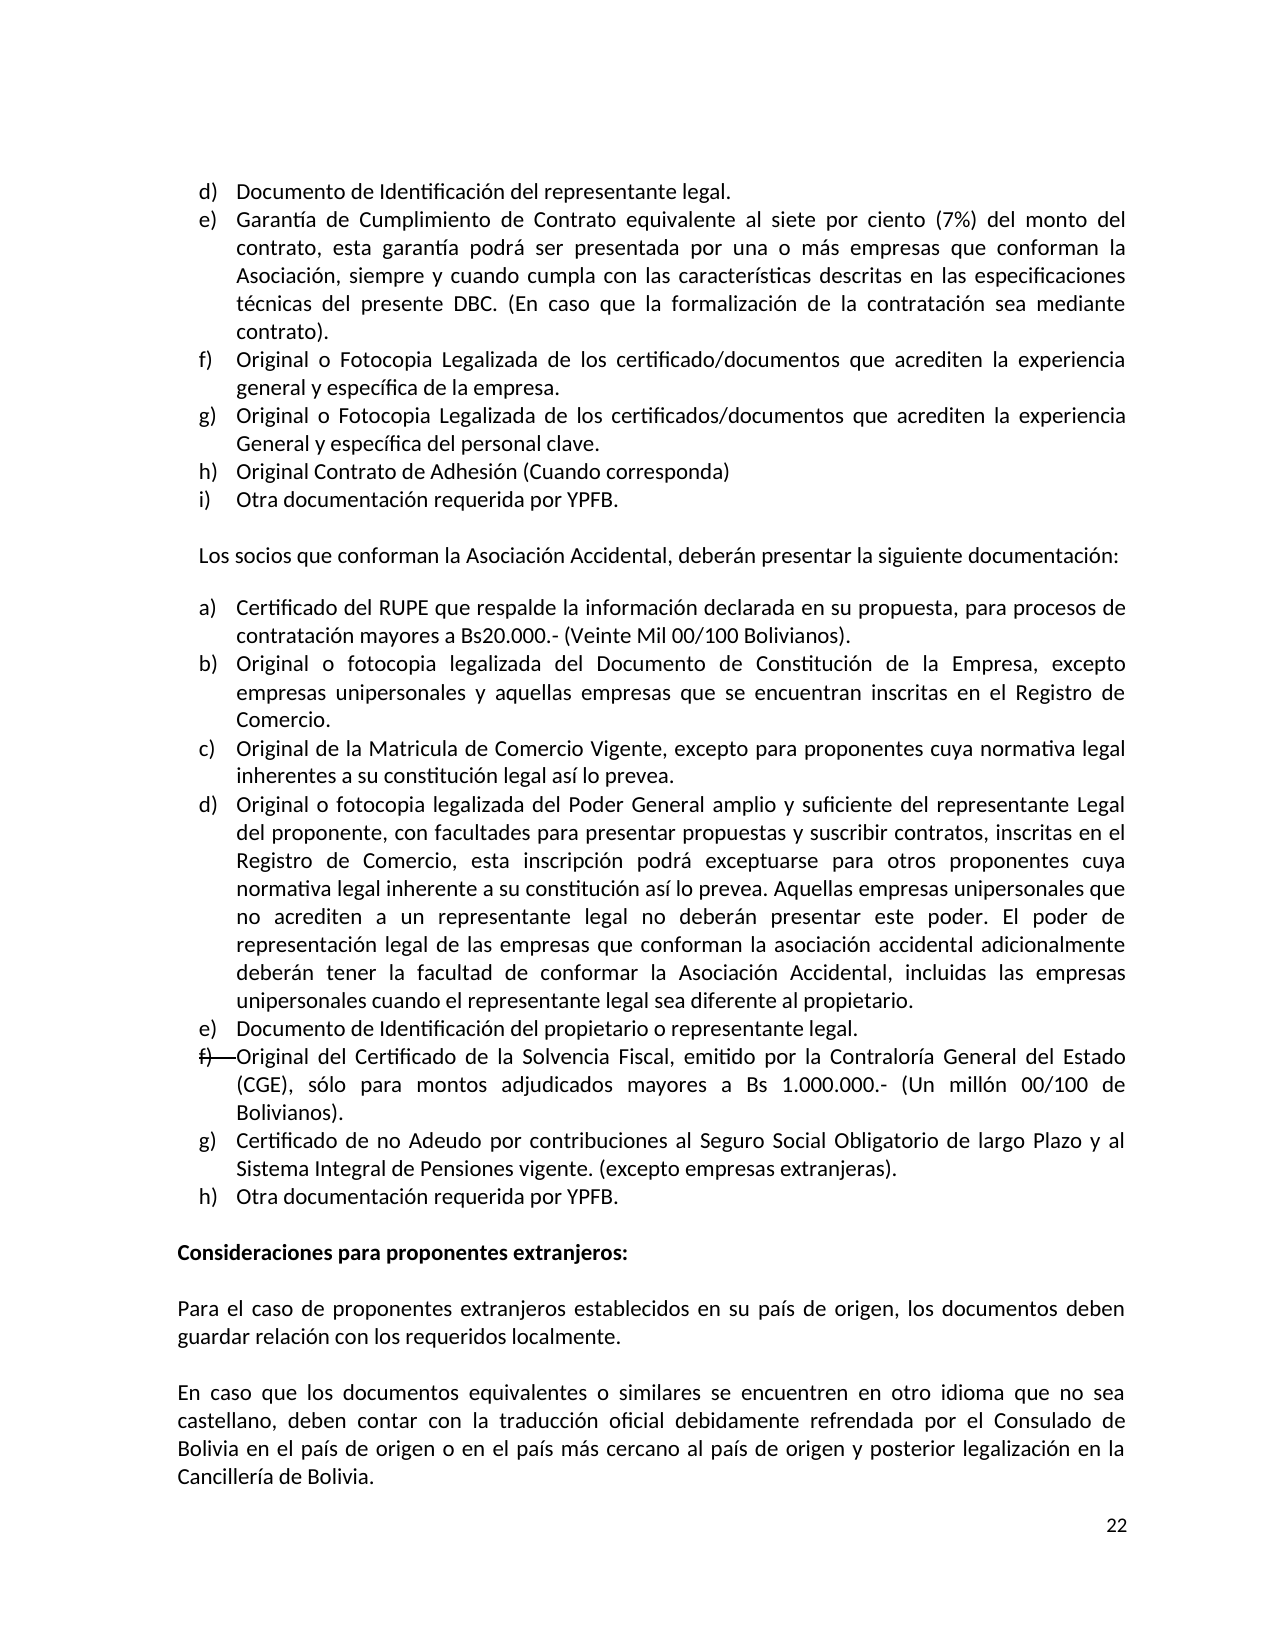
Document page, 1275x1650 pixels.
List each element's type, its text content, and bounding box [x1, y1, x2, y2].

list Original Contrato de Adhesión (Cuando corresponda) [199, 457, 1127, 485]
list Garantía de Cumplimiento de Contrato equivalente al siete por ciento (7%) del monto del contrato, esta garantía podrá ser presentada por una o más empresas que conforman la Asociación, siempre y cuando cumpla con las características descritas en las especificaciones técnicas del presente DBC. (En caso que la formalización de la contratación sea mediante contrato). [199, 205, 1127, 345]
list Original o Fotocopia Legalizada de los certificados/documentos que acrediten la experiencia General y específica del personal clave. [199, 401, 1127, 457]
list Original de la Matricula de Comercio Vigente, excepto para proponentes cuya normativa legal inherentes a su constitución legal así lo prevea. [199, 734, 1127, 790]
list Certificado de no Adeudo por contribuciones al Seguro Social Obligatorio de largo Plazo y al Sistema Integral de Pensiones vigente. (excepto empresas extranjeras). [199, 1126, 1127, 1182]
list Certificado del RUPE que respalde la información declarada en su propuesta, para procesos de contratación mayores a Bs20.000.- (Veinte Mil 00/100 Bolivianos). [199, 593, 1127, 649]
list Original o fotocopia legalizada del Documento de Constitución de la Empresa, excepto empresas unipersonales y aquellas empresas que se encuentran inscritas en el Registro de Comercio. [199, 649, 1127, 734]
list Documento de Identificación del representante legal. [199, 177, 1127, 205]
list Otra documentación requerida por YPFB. [199, 485, 1127, 513]
text Los socios que conforman la Asociación Accidental, deberán presentar la siguiente documentación: [199, 541, 1127, 569]
list Documento de Identificación del propietario o representante legal. [199, 1014, 1127, 1042]
list Original o fotocopia legalizada del Poder General amplio y suficiente del representante Legal del proponente, con facultades para presentar propuestas y suscribir contratos, inscritas en el Registro de Comercio, esta inscripción podrá exceptuarse para otros proponentes cuya normativa legal inherente a su constitución así lo prevea. Aquellas empresas unipersonales que no acrediten a un representante legal no deberán presentar este poder. El poder de representación legal de las empresas que conforman la asociación accidental adicionalmente deberán tener la facultad de conformar la Asociación Accidental, incluidas las empresas unipersonales cuando el representante legal sea diferente al propietario. [199, 790, 1127, 1014]
text Para el caso de proponentes extranjeros establecidos en su país de origen, los documentos deben guardar relación con los requeridos localmente. [177, 1294, 1127, 1350]
list Otra documentación requerida por YPFB. [199, 1182, 1127, 1210]
text Consideraciones para proponentes extranjeros: [177, 1238, 1127, 1266]
list Original del Certificado de la Solvencia Fiscal, emitido por la Contraloría General del Estado (CGE), sólo para montos adjudicados mayores a Bs 1.000.000.- (Un millón 00/100 de Bolivianos). [199, 1042, 1127, 1126]
text En caso que los documentos equivalentes o similares se encuentren en otro idioma que no sea castellano, deben contar con la traducción oficial debidamente refrendada por el Consulado de Bolivia en el país de origen o en el país más cercano al país de origen y posterior legalización en la Cancillería de Bolivia. [177, 1378, 1127, 1490]
list Original o Fotocopia Legalizada de los certificado/documentos que acrediten la experiencia general y específica de la empresa. [199, 345, 1127, 401]
